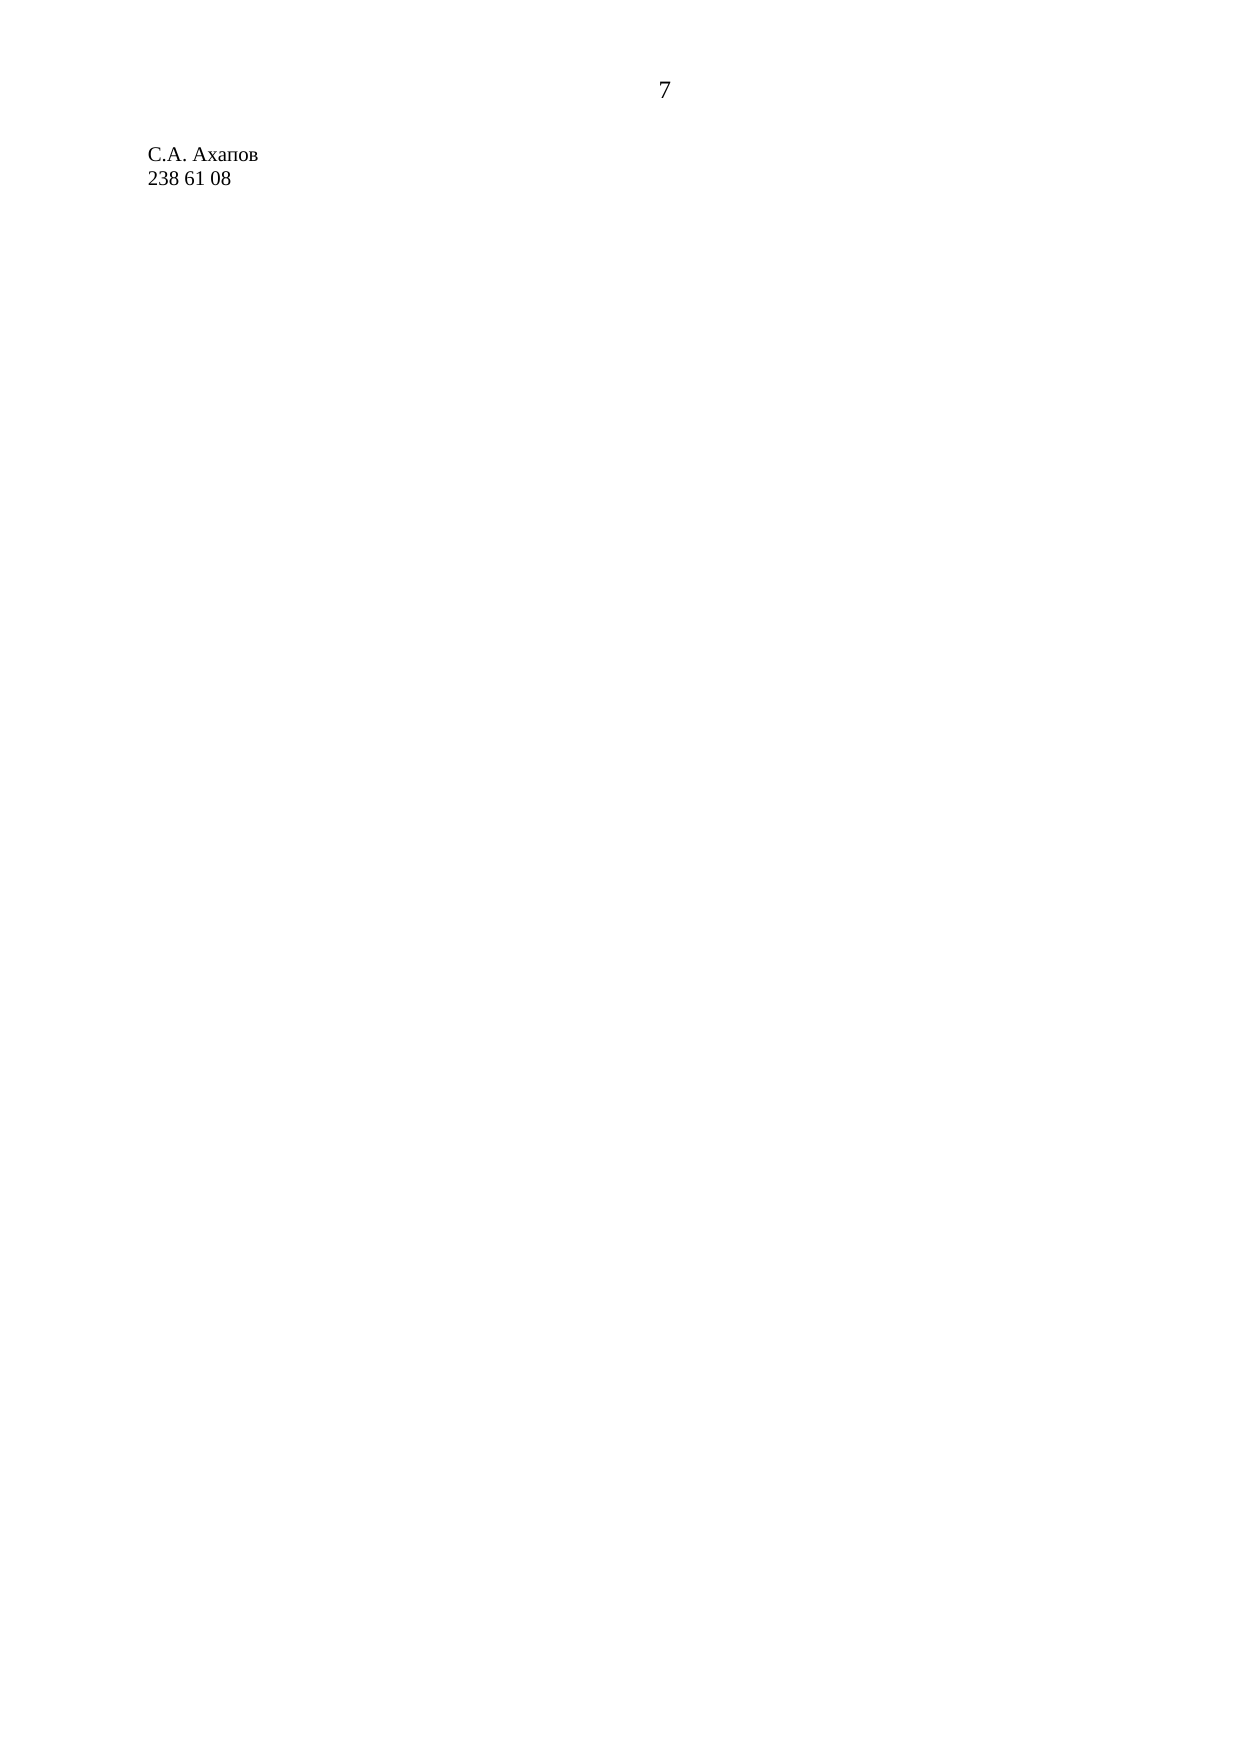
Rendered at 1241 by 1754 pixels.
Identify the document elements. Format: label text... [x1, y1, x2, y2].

text С.А. Ахапов [148, 142, 1181, 166]
text 238 61 08 [148, 166, 1181, 190]
